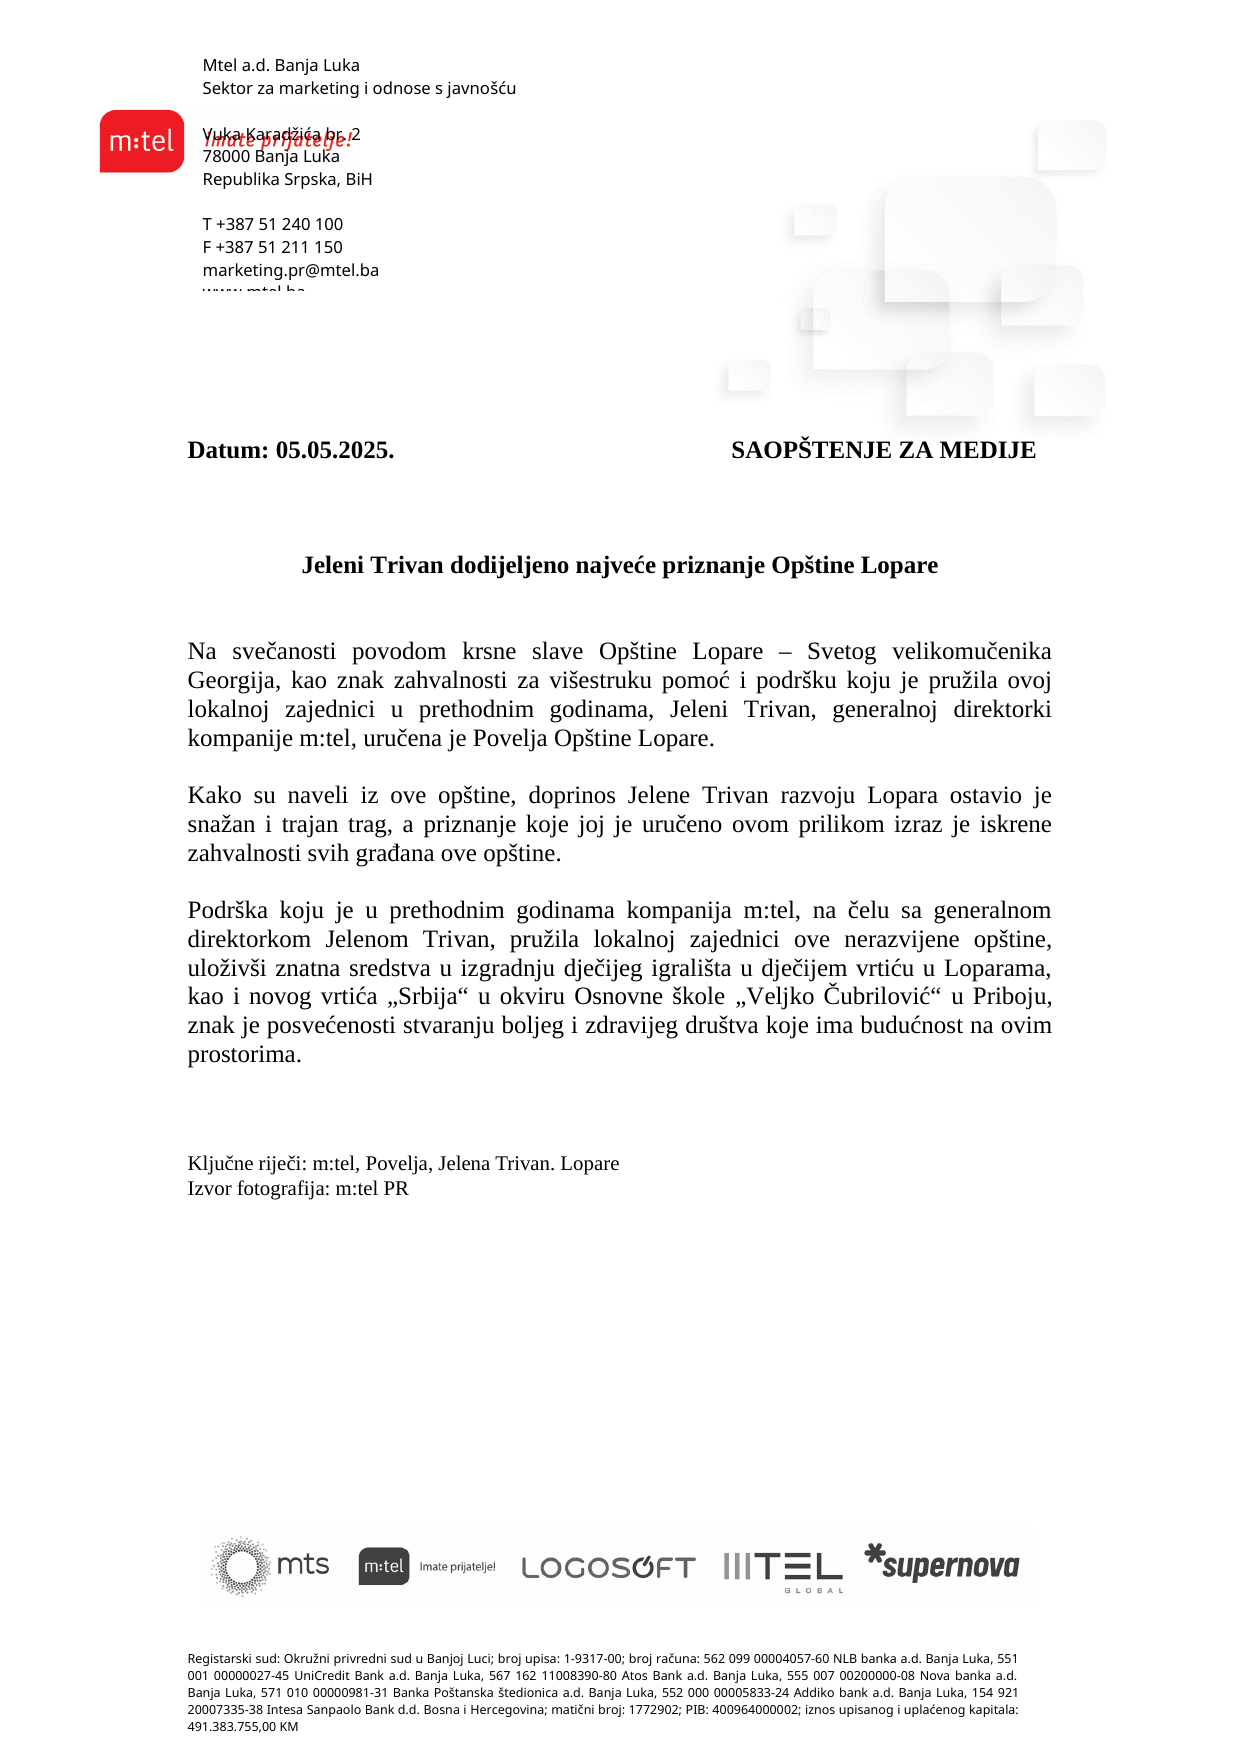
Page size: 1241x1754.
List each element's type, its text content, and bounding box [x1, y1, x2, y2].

text Na svečanosti povodom krsne slave Opštine Lopare – Svetog velikomučenika Georgija, kao znak zahvalnosti za višestruku pomoć i podršku koju je pružila ovoj lokalnoj zajednici u prethodnim godinama, Jeleni Trivan, generalnoj direktorki kompanije m:tel, uručena je Povelja Opštine Lopare. [187, 636, 1053, 751]
text Kako su naveli iz ove opštine, doprinos Jelene Trivan razvoju Lopara ostavio je snažan i trajan trag, a priznanje koje joj je uručeno ovom prilikom izraz je iskrene zahvalnosti svih građana ove opštine. [187, 780, 1053, 866]
picture [96, 106, 359, 176]
text Izvor fotografija: m:tel PR [187, 1176, 1053, 1200]
text Podrška koju je u prethodnim godinama kompanija m:tel, na čelu sa generalnom direktorkom Jelenom Trivan, pružila lokalnoj zajednici ove nerazvijene opštine, uloživši znatna sredstva u izgradnju dječijeg igrališta u dječijem vrtiću u Loparama, kao i novog vrtića „Srbija“ u okviru Osnovne škole „Veljko Čubrilović“ u Priboju, znak je posvećenosti stvaranju boljeg i zdravijeg društva koje ima budućnost na ovim prostorima. [187, 895, 1053, 1068]
picture [662, 98, 1146, 475]
text Datum: 05.05.2025. SAOPŠTENJE ZA MEDIJE [187, 158, 1040, 464]
text Ključne riječi: m:tel, Povelja, Jelena Trivan. Lopare [187, 1150, 1053, 1174]
picture [200, 1525, 1034, 1608]
text Jeleni Trivan dodijeljeno najveće priznanje Opštine Lopare [187, 550, 1053, 579]
